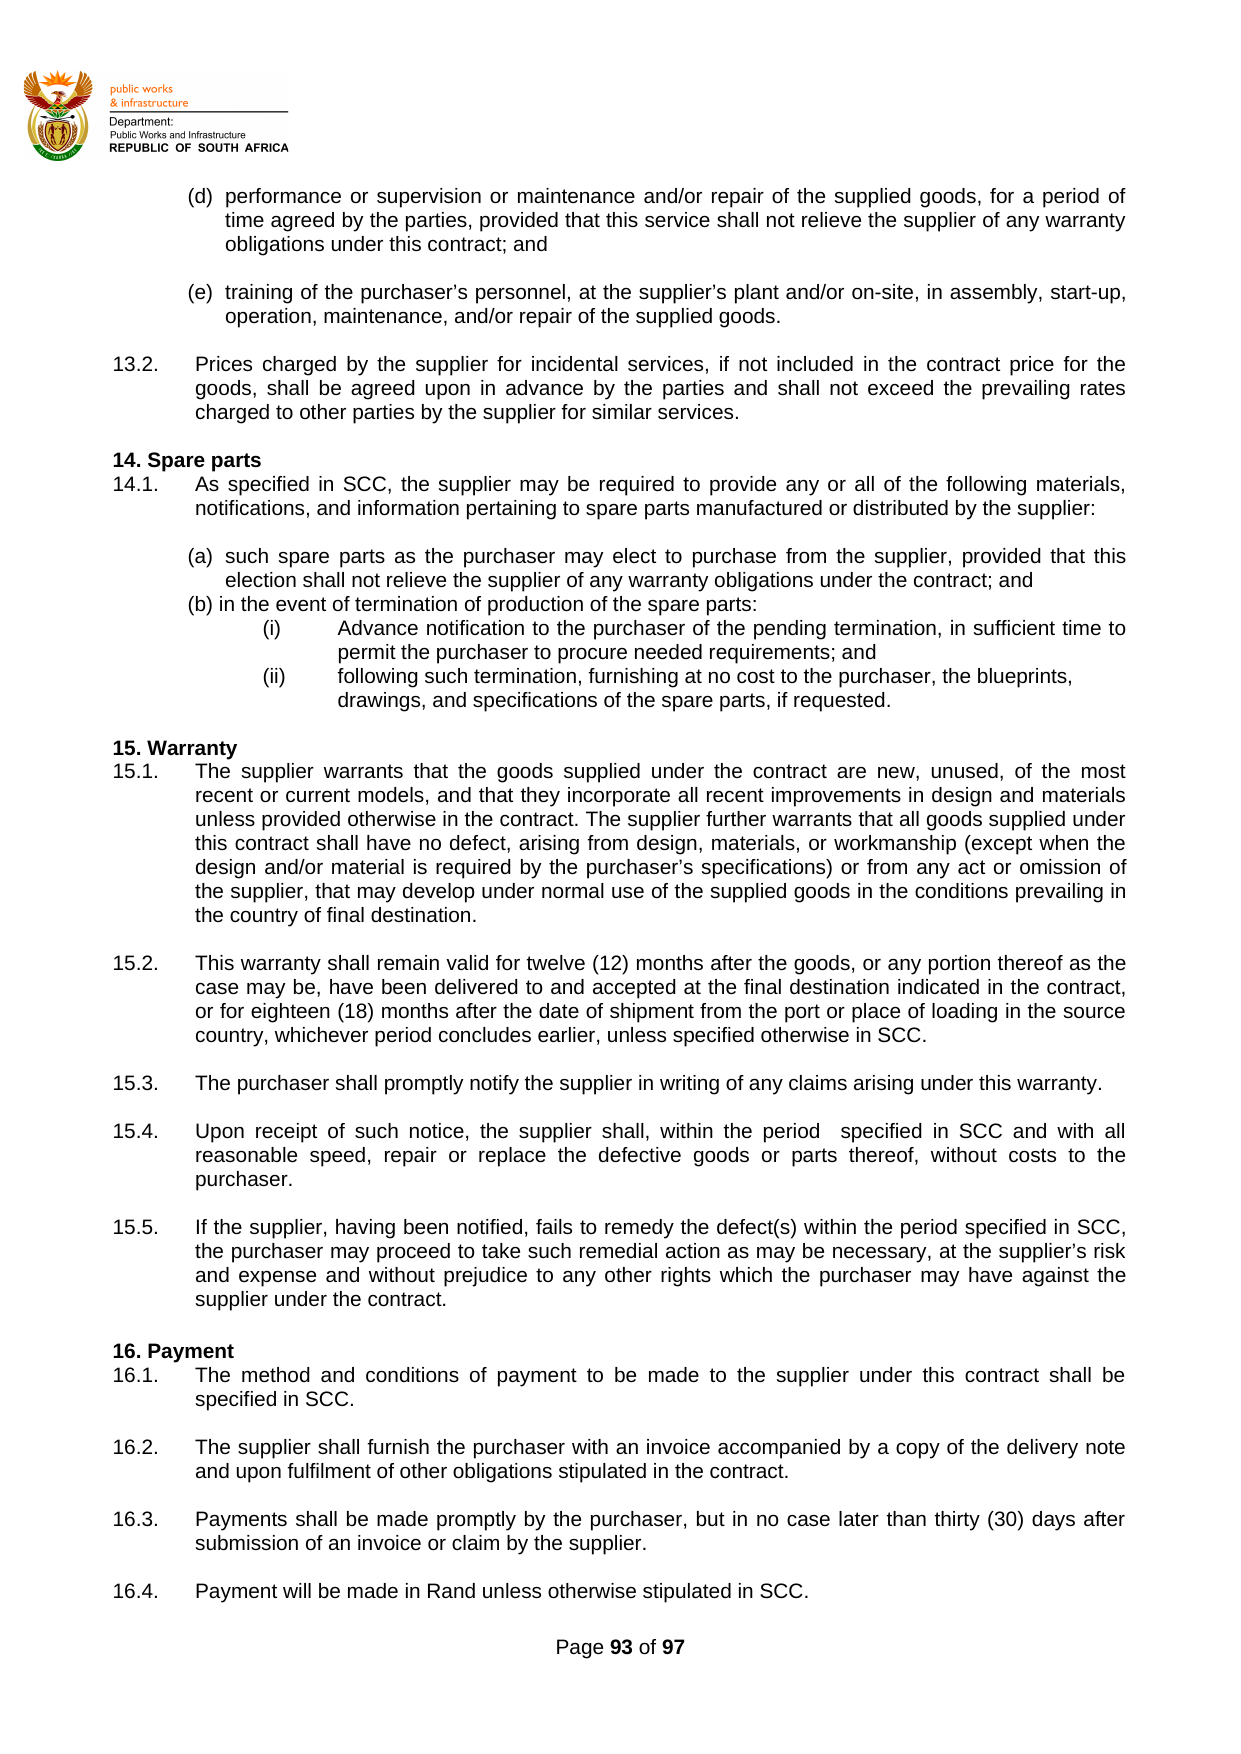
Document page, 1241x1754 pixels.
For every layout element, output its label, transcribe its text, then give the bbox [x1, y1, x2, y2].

list such spare parts as the purchaser may elect to purchase from the supplier, provided that this election shall not relieve the supplier of any warranty obligations under the contract; and [187, 544, 1128, 592]
list Advance notification to the purchaser of the pending termination, in sufficient time to permit the purchaser to procure needed requirements; and [262, 616, 1128, 663]
text 15. Warranty [112, 735, 1128, 759]
list If the supplier, having been notified, fails to remedy the defect(s) within the period specified in SCC, the purchaser may proceed to take such remedial action as may be necessary, at the supplier’s risk and expense and without prejudice to any other rights which the purchaser may have against the supplier under the contract. [112, 1214, 1128, 1310]
picture [23, 70, 289, 161]
list Prices charged by the supplier for incidental services, if not included in the contract price for the goods, shall be agreed upon in advance by the parties and shall not exceed the prevailing rates charged to other parties by the supplier for similar services. [112, 352, 1128, 424]
list The supplier warrants that the goods supplied under the contract are new, unused, of the most recent or current models, and that they incorporate all recent improvements in design and materials unless provided otherwise in the contract. The supplier further warrants that all goods supplied under this contract shall have no defect, arising from design, materials, or workmanship (except when the design and/or material is required by the purchaser’s specifications) or from any act or omission of the supplier, that may develop under normal use of the supplied goods in the conditions prevailing in the country of final destination. [112, 759, 1128, 927]
text 14. Spare parts [112, 448, 1128, 472]
list performance or supervision or maintenance and/or repair of the supplied goods, for a period of time agreed by the parties, provided that this service shall not relieve the supplier of any warranty obligations under this contract; and [187, 184, 1128, 256]
list Upon receipt of such notice, the supplier shall, within the period specified in SCC and with all reasonable speed, repair or replace the defective goods or parts thereof, without costs to the purchaser. [112, 1119, 1128, 1191]
list Payments shall be made promptly by the purchaser, but in no case later than thirty (30) days after submission of an invoice or claim by the supplier. [112, 1507, 1128, 1555]
list training of the purchaser’s personnel, at the supplier’s plant and/or on-site, in assembly, start-up, operation, maintenance, and/or repair of the supplied goods. [187, 280, 1128, 328]
text (b) in the event of termination of production of the spare parts: [187, 592, 1128, 616]
list This warranty shall remain valid for twelve (12) months after the goods, or any portion thereof as the case may be, have been delivered to and accepted at the final destination indicated in the contract, or for eighteen (18) months after the date of shipment from the port or place of loading in the source country, whichever period concludes earlier, unless specified otherwise in SCC. [112, 951, 1128, 1047]
list As specified in SCC, the supplier may be required to provide any or all of the following materials, notifications, and information pertaining to spare parts manufactured or distributed by the supplier: [112, 472, 1128, 520]
text (ii) following such termination, furnishing at no cost to the purchaser, the blueprints, drawings, and specifications of the spare parts, if requested. [262, 663, 1128, 711]
list The purchaser shall promptly notify the supplier in writing of any claims arising under this warranty. [112, 1071, 1128, 1095]
text 16. Payment [112, 1339, 1128, 1363]
list The supplier shall furnish the purchaser with an invoice accompanied by a copy of the delivery note and upon fulfilment of other obligations stipulated in the contract. [112, 1435, 1128, 1483]
list The method and conditions of payment to be made to the supplier under this contract shall be specified in SCC. [112, 1363, 1128, 1411]
list Payment will be made in unless otherwise stipulated in SCC. [112, 1579, 1128, 1603]
